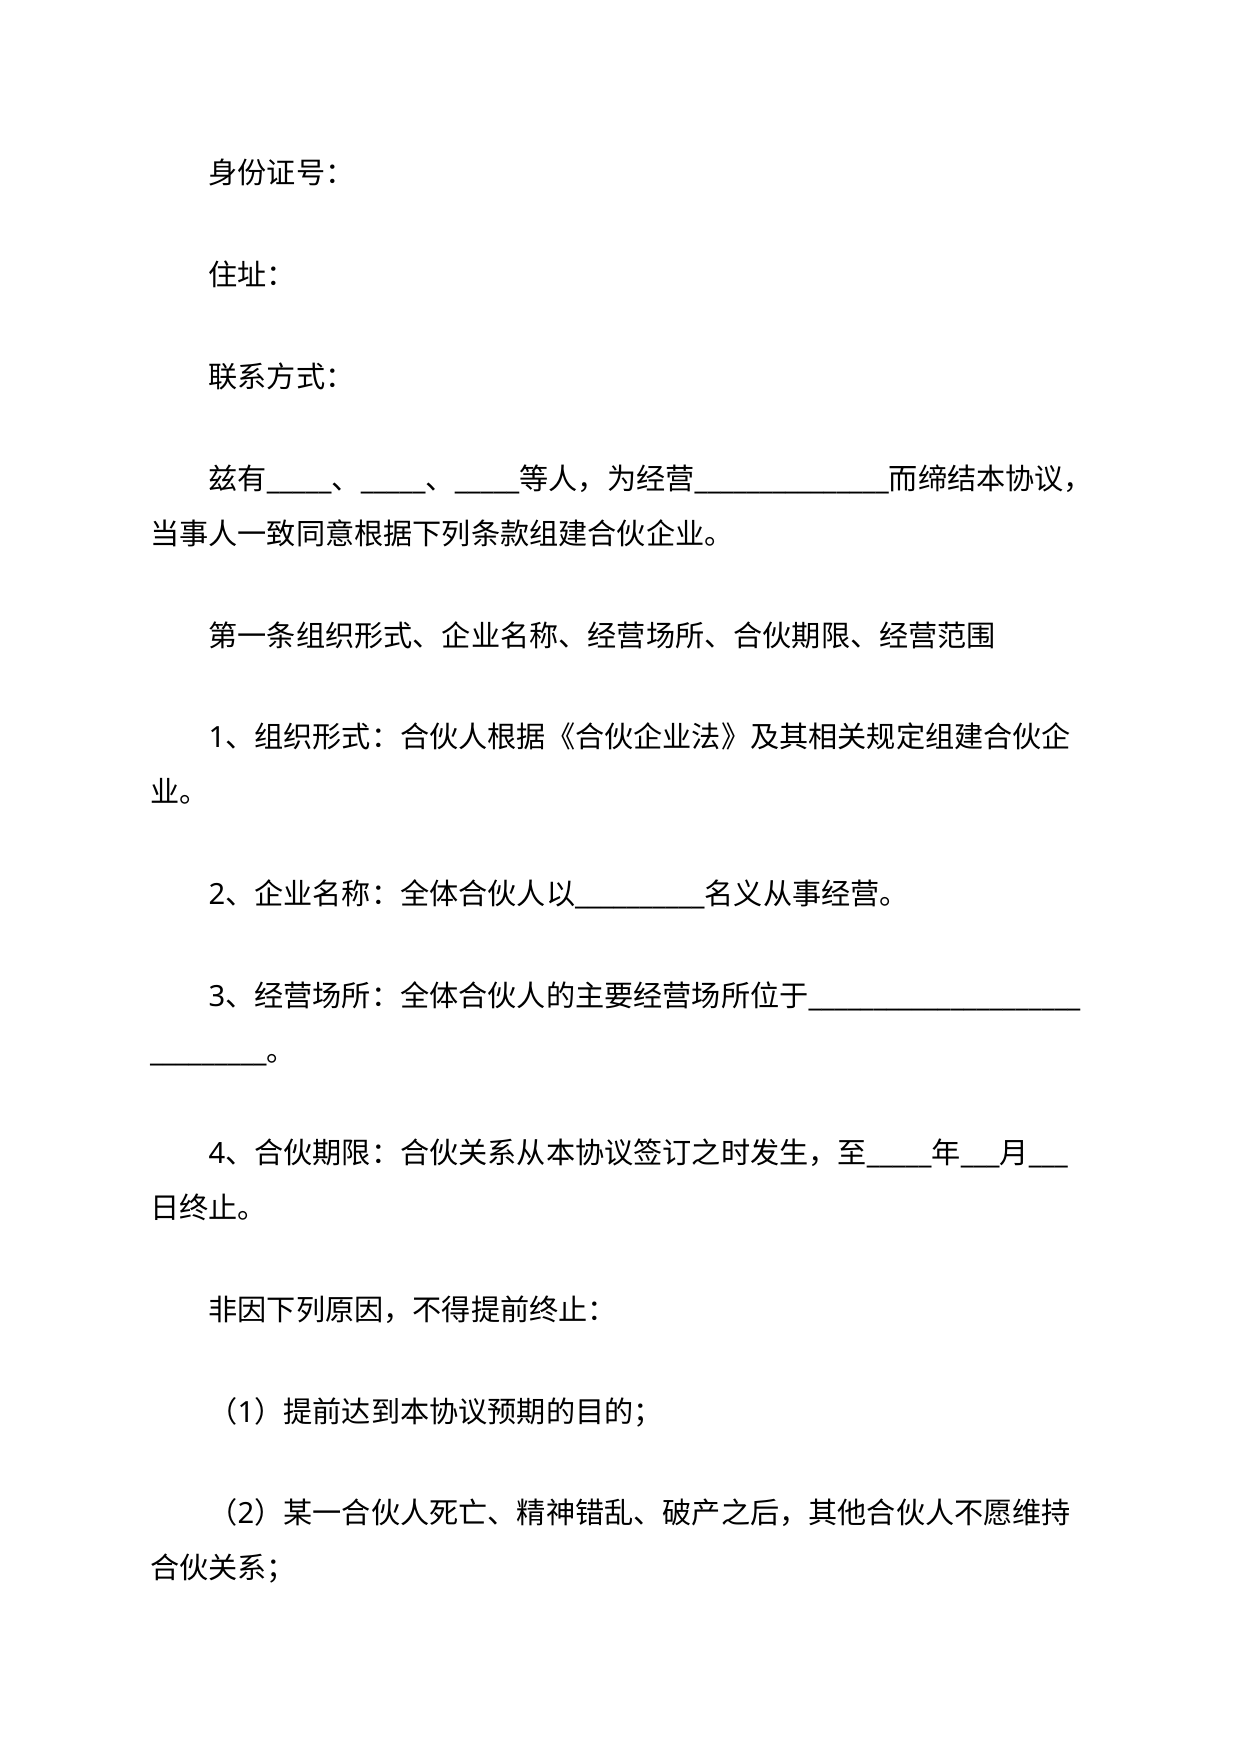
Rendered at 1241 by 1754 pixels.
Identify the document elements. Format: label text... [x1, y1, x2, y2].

text （2）某一合伙人死亡、精神错乱、破产之后，其他合伙人不愿维持合伙关系； [150, 1490, 1090, 1587]
text 第一条组织形式、企业名称、经营场所、合伙期限、经营范围 [150, 612, 1090, 654]
text 住址： [150, 252, 1090, 294]
text （1）提前达到本协议预期的目的； [150, 1388, 1090, 1431]
text 非因下列原因，不得提前终止： [150, 1286, 1090, 1329]
text 兹有_____、_____、_____等人，为经营_______________而缔结本协议，当事人一致同意根据下列条款组建合伙企业。 [150, 455, 1090, 553]
text 3、经营场所：全体合伙人的主要经营场所位于______________________________。 [150, 973, 1090, 1070]
text 1、组织形式：合伙人根据《合伙企业法》及其相关规定组建合伙企业。 [150, 714, 1090, 811]
text 身份证号： [150, 150, 1090, 192]
text 联系方式： [150, 353, 1090, 396]
text 4、合伙期限：合伙关系从本协议签订之时发生，至_____年___月___日终止。 [150, 1129, 1090, 1227]
text 2、企业名称：全体合伙人以__________名义从事经营。 [150, 871, 1090, 913]
